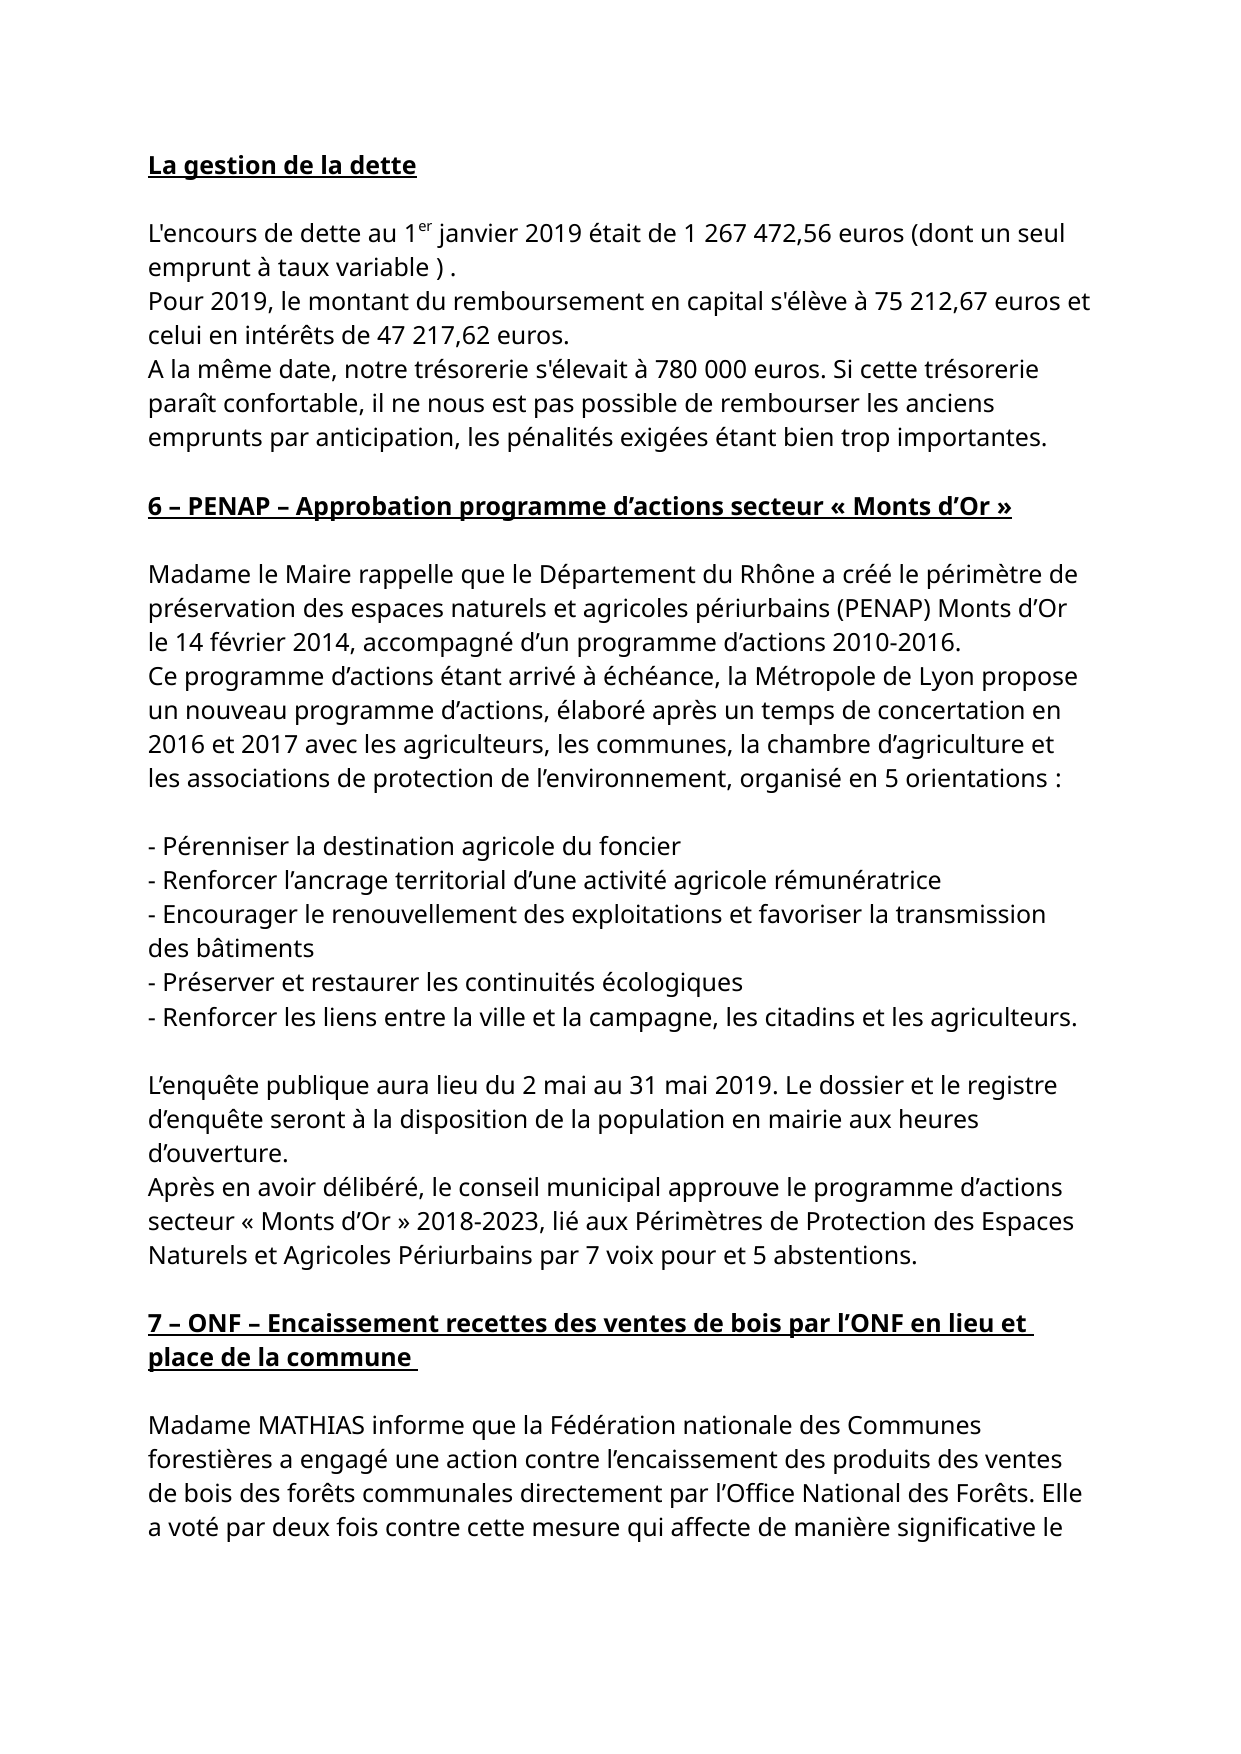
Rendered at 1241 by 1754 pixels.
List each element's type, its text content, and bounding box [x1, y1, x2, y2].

text Ce programme d’actions étant arrivé à échéance, la Métropole de Lyon propose un nouveau programme d’actions, élaboré après un temps de concertation en 2016 et 2017 avec les agriculteurs, les communes, la chambre d’agriculture et les associations de protection de l’environnement, organisé en 5 orientations : [148, 658, 1093, 795]
text - Renforcer l’ancrage territorial d’une activité agricole rémunératrice [148, 863, 1093, 897]
text Madame le Maire rappelle que le Département du Rhône a créé le périmètre de préservation des espaces naturels et agricoles périurbains (PENAP) Monts d’Or le 14 février 2014, accompagné d’un programme d’actions 2010-2016. [148, 556, 1093, 658]
text 6 – PENAP – Approbation programme d’actions secteur « Monts d’Or » [148, 488, 1093, 522]
text Pour 2019, le montant du remboursement en capital s'élève à 75 212,67 euros et celui en intérêts de 47 217,62 euros. [148, 284, 1093, 352]
text La gestion de la dette [148, 148, 1093, 182]
text 7 – ONF – Encaissement recettes des ventes de bois par l’ONF en lieu et place de la commune [148, 1306, 1093, 1374]
text - Encourager le renouvellement des exploitations et favoriser la transmission des bâtiments [148, 897, 1093, 965]
text L’enquête publique aura lieu du 2 mai au 31 mai 2019. Le dossier et le registre d’enquête seront à la disposition de la population en mairie aux heures d’ouverture. [148, 1067, 1093, 1169]
text Après en avoir délibéré, le conseil municipal approuve le programme d’actions secteur « Monts d’Or » 2018-2023, lié aux Périmètres de Protection des Espaces Naturels et Agricoles Périurbains par 7 voix pour et 5 abstentions. [148, 1169, 1093, 1272]
text - Préserver et restaurer les continuités écologiques [148, 965, 1093, 999]
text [148, 1408, 1093, 1544]
text - Pérenniser la destination agricole du foncier [148, 829, 1093, 863]
text A la même date, notre trésorerie s'élevait à 780 000 euros. Si cette trésorerie paraît confortable, il ne nous est pas possible de rembourser les anciens emprunts par anticipation, les pénalités exigées étant bien trop importantes. [148, 352, 1093, 454]
text - Renforcer les liens entre la ville et la campagne, les citadins et les agriculteurs. [148, 999, 1093, 1033]
text L'encours de dette au 1er janvier 2019 était de 1 267 472,56 euros (dont un seul emprunt à taux variable ) . [148, 216, 1093, 284]
